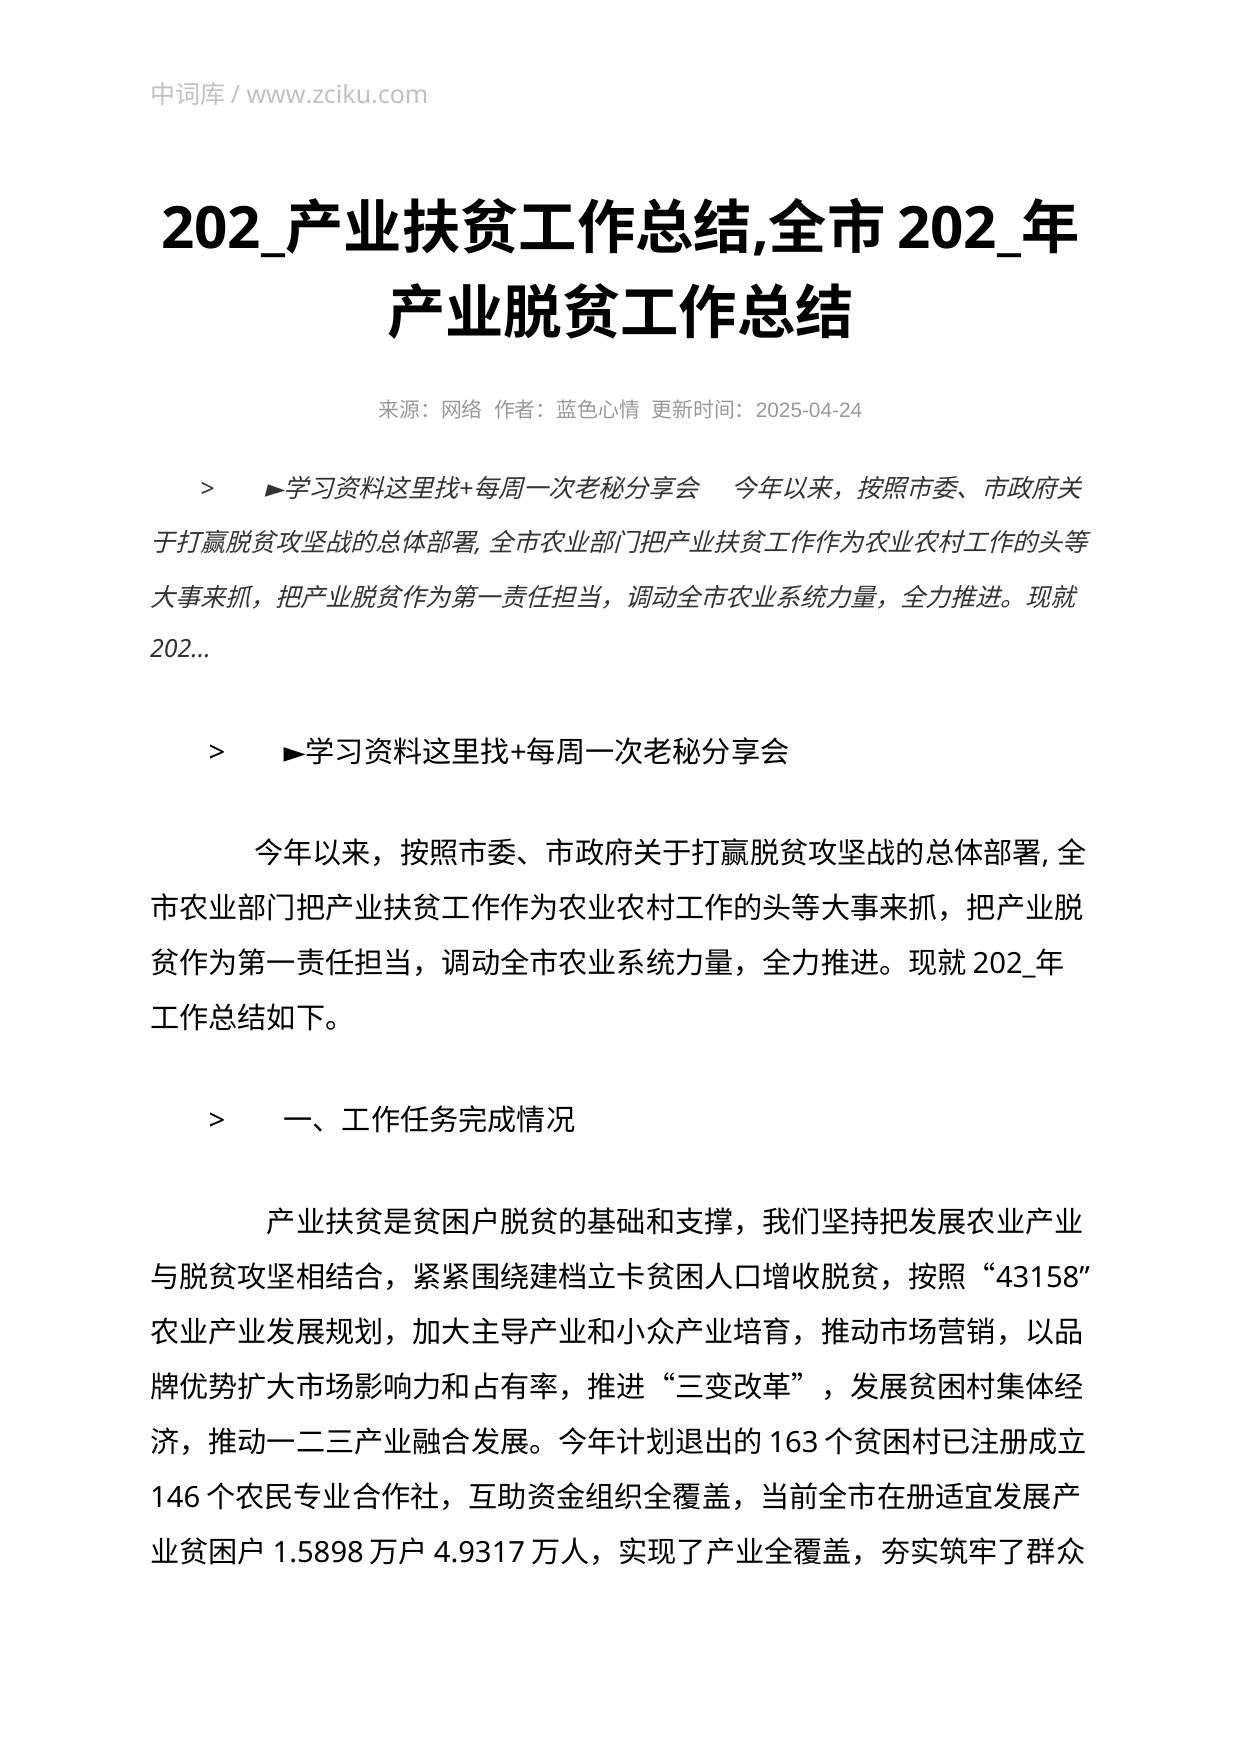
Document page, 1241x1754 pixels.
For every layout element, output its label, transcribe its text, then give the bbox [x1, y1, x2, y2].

text > ►学习资料这里找+每周一次老秘分享会 [150, 728, 1090, 771]
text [150, 1199, 1090, 1571]
subtitle 202_产业扶贫工作总结,全市202_年产业脱贫工作总结 [150, 181, 1090, 351]
text > 一、工作任务完成情况 [150, 1097, 1090, 1139]
text > ►学习资料这里找+每周一次老秘分享会 今年以来，按照市委、市政府关于打赢脱贫攻坚战的总体部署, 全市农业部门把产业扶贫工作作为农业农村工作的头等大事来抓，把产业脱贫作为第一责任担当，调动全市农业系统力量，全力推进。现就202... [150, 468, 1090, 664]
text 来源：网络 作者：蓝色心情 更新时间：2025-04-24 [150, 397, 1090, 421]
text 今年以来，按照市委、市政府关于打赢脱贫攻坚战的总体部署, 全市农业部门把产业扶贫工作作为农业农村工作的头等大事来抓，把产业脱贫作为第一责任担当，调动全市农业系统力量，全力推进。现就202_年工作总结如下。 [150, 830, 1090, 1037]
